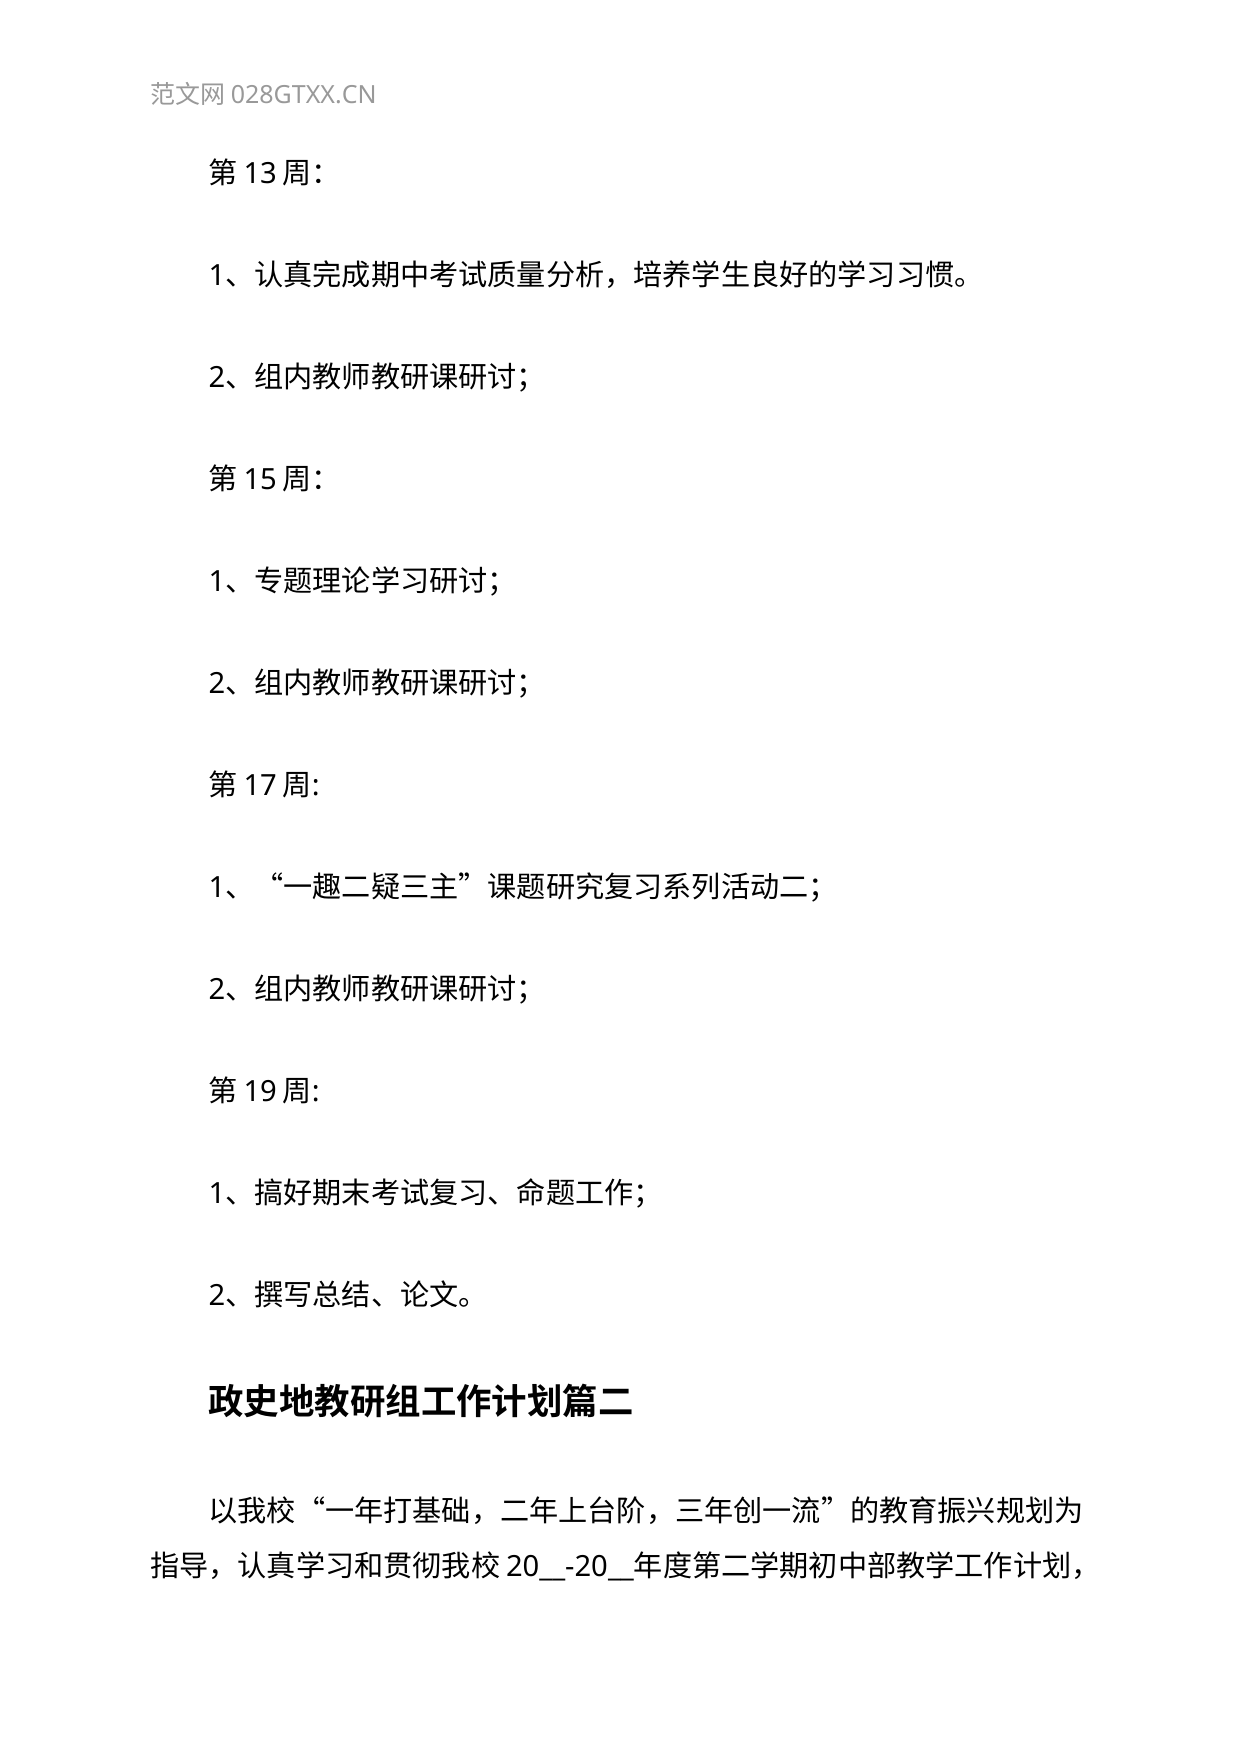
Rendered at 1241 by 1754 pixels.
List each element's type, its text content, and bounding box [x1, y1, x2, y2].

text 1、搞好期末考试复习、命题工作； [150, 1170, 1090, 1212]
text 第19周: [150, 1068, 1090, 1110]
text 1、专题理论学习研讨； [150, 558, 1090, 600]
text 政史地教研组工作计划篇二 [150, 1374, 1090, 1425]
text 2、组内教师教研课研讨； [150, 660, 1090, 702]
text 1、“一趣二疑三主”课题研究复习系列活动二； [150, 864, 1090, 906]
text 第15周： [150, 456, 1090, 498]
text 第17周: [150, 762, 1090, 804]
text 第13周： [150, 150, 1090, 192]
text 2、组内教师教研课研讨； [150, 966, 1090, 1008]
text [150, 1487, 1090, 1584]
text 2、撰写总结、论文。 [150, 1272, 1090, 1314]
text 1、认真完成期中考试质量分析，培养学生良好的学习习惯。 [150, 252, 1090, 294]
text 2、组内教师教研课研讨； [150, 354, 1090, 396]
